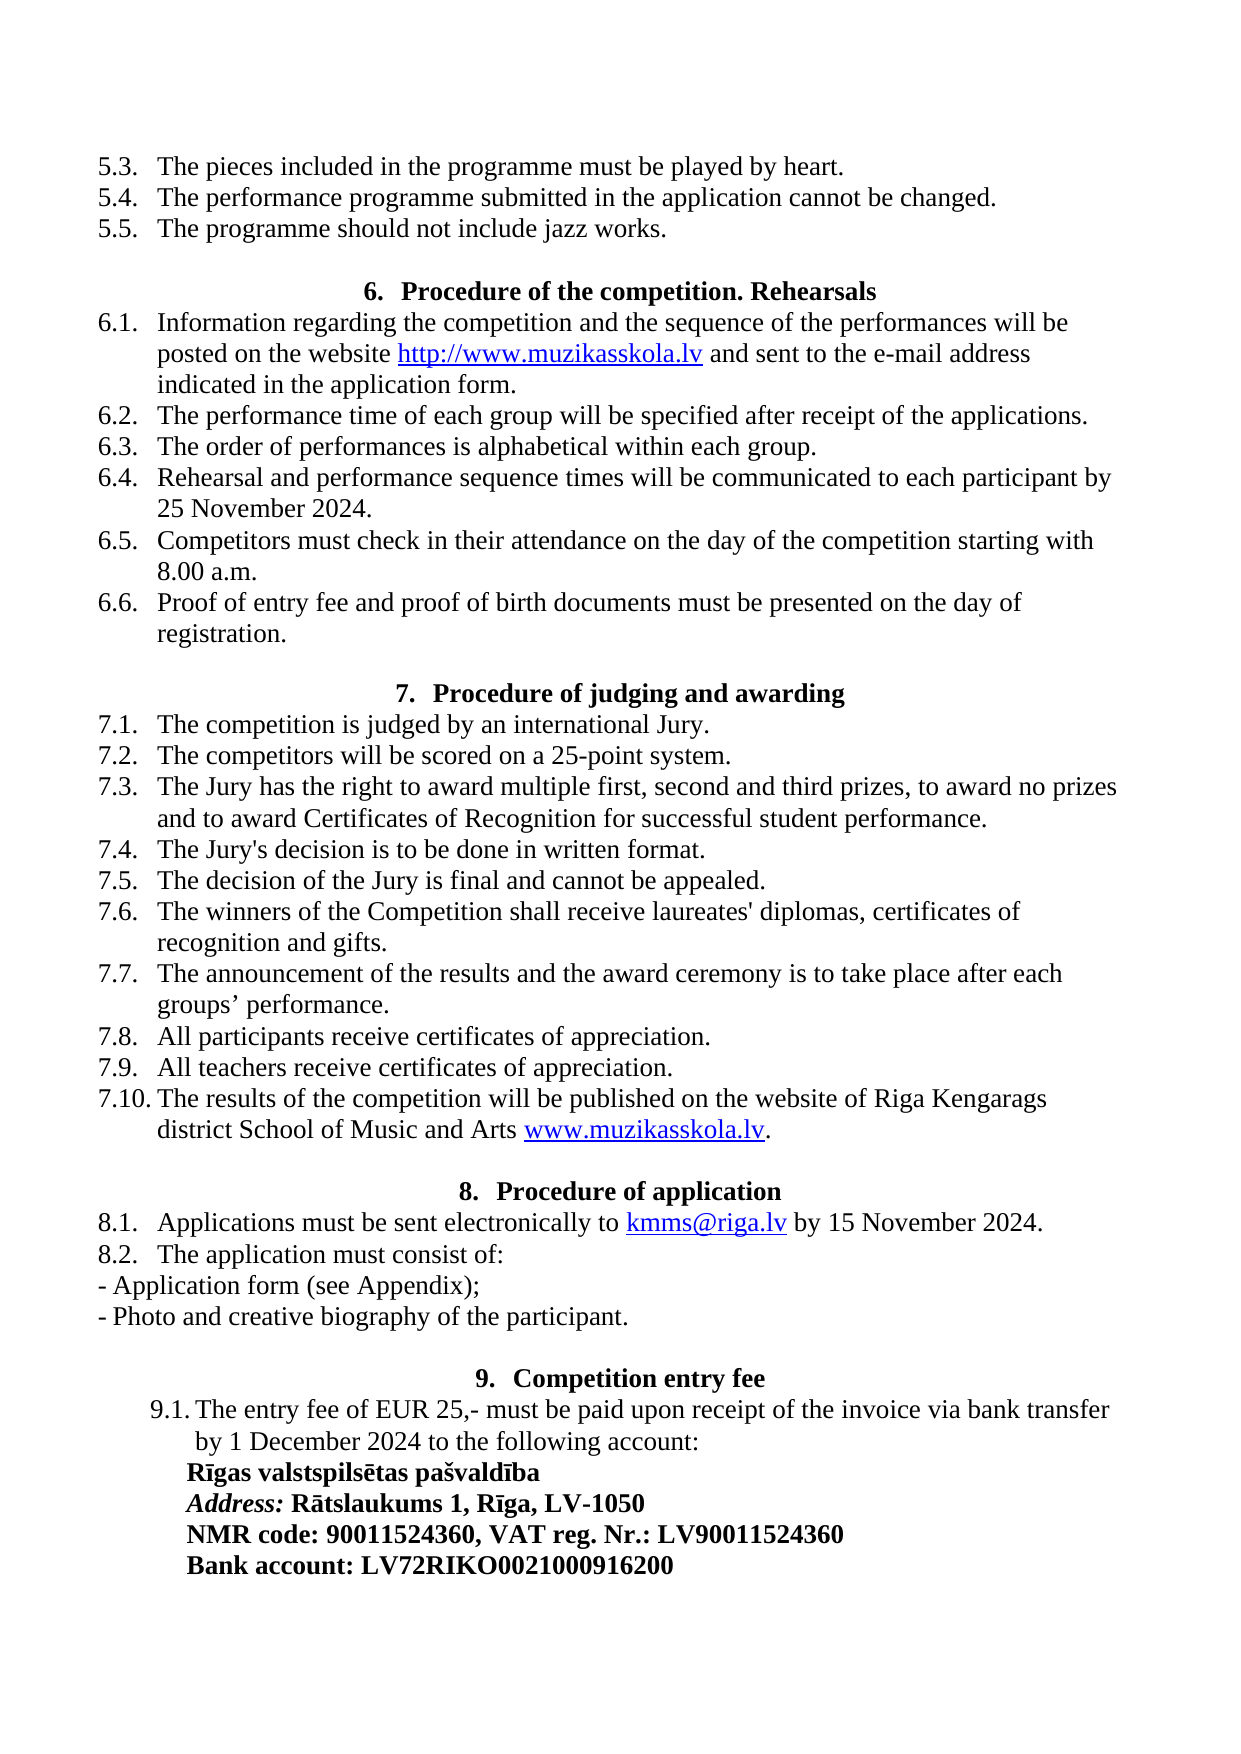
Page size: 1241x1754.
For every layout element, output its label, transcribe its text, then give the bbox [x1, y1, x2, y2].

text Bank account: LV72RIKO0021000916200 [112, 1549, 1128, 1580]
list Competitors must check in their attendance on the day of the competition starting with 8.00 a.m. [98, 524, 1128, 586]
list All participants receive certificates of appreciation. [98, 1020, 1128, 1051]
list The pieces included in the programme must be played by heart. [98, 150, 1128, 181]
list Information regarding the competition and the sequence of the performances will be posted on the website http://www.muzikasskola.lv and sent to the e-mail address indicated in the application form. [98, 306, 1128, 399]
list The order of performances is alphabetical within each group. [98, 430, 1128, 461]
list All teachers receive certificates of appreciation. [98, 1051, 1128, 1082]
list The entry fee of EUR 25,- must be paid upon receipt of the invoice via bank transfer by 1 December 2024 to the following account: [150, 1393, 1128, 1456]
text Rīgas valstspilsētas pašvaldība [112, 1456, 1128, 1487]
list The Jury has the right to award multiple first, second and third prizes, to award no prizes and to award Certificates of Recognition for successful student performance. [98, 771, 1128, 833]
list Application form (see Appendix); [98, 1269, 1128, 1300]
text NMR code: 90011524360, VAT reg. Nr.: LV90011524360 [112, 1518, 1128, 1549]
list The competition is judged by an international Jury. [98, 708, 1128, 739]
list The winners of the Competition shall receive laureates' diplomas, certificates of recognition and gifts. [98, 895, 1128, 957]
list The announcement of the results and the award ceremony is to take place after each groups’ performance. [98, 957, 1128, 1020]
list Photo and creative biography of the participant. [98, 1300, 1128, 1331]
list The decision of the Jury is final and cannot be appealed. [98, 864, 1128, 895]
list The performance time of each group will be specified after receipt of the applications. [98, 399, 1128, 430]
list Rehearsal and performance sequence times will be communicated to each participant by 25 November 2024. [98, 461, 1128, 524]
list Competition entry fee [112, 1362, 1128, 1393]
list Proof of entry fee and proof of birth documents must be presented on the day of registration. [98, 586, 1128, 648]
list The results of the competition will be published on the website of Riga Kengarags district School of Music and Arts www.muzikasskola.lv. [98, 1082, 1128, 1144]
list The programme should not include jazz works. [98, 212, 1128, 243]
list The competitors will be scored on a 25-point system. [98, 739, 1128, 771]
list Applications must be sent electronically to kmms@riga.lv by 15 November 2024. [98, 1207, 1128, 1238]
list The application must consist of: [98, 1238, 1128, 1269]
text Address: Rātslaukums 1, Rīga, LV-1050 [112, 1487, 1128, 1518]
list Procedure of application [112, 1175, 1128, 1207]
list Procedure of the competition. Rehearsals [112, 274, 1128, 306]
list The Jury's decision is to be done in written format. [98, 833, 1128, 864]
list The performance programme submitted in the application cannot be changed. [98, 181, 1128, 212]
list Procedure of judging and awarding [112, 677, 1128, 708]
